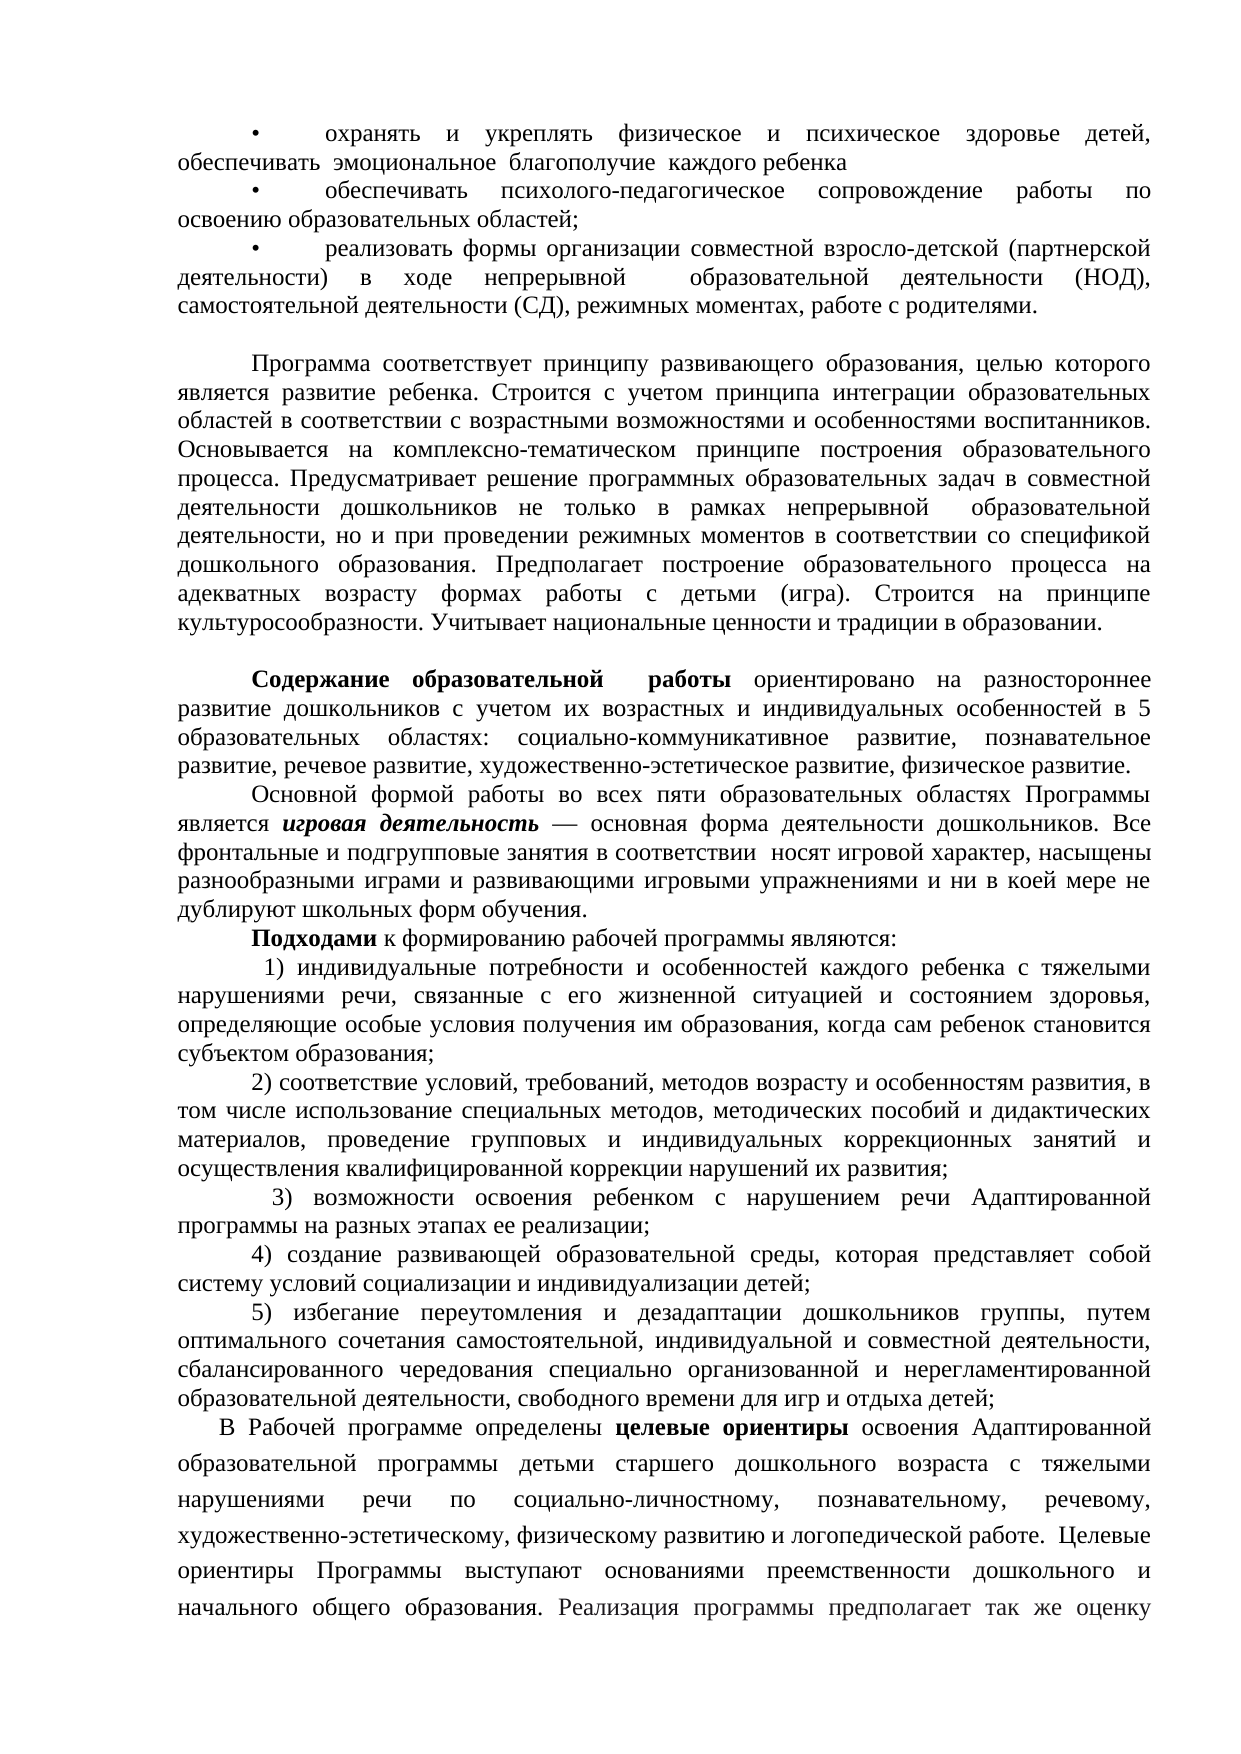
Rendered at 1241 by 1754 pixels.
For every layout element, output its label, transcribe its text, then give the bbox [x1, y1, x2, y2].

list обеспечивать психолого-педагогическое сопровождение работы по освоению образовательных областей; [177, 176, 1152, 233]
text 1) индивидуальные потребности и особенностей каждого ребенка с тяжелыми нарушениями речи, связанные с его жизненной ситуацией и состоянием здоровья, определяющие особые условия получения им образования, когда сам ребенок становится субъектом образования; [177, 952, 1152, 1067]
text 5) избегание переутомления и дезадаптации дошкольников группы, путем оптимального сочетания самостоятельной, индивидуальной и совместной деятельности, сбалансированного чередования специально организованной и нерегламентированной образовательной деятельности, свободного времени для игр и отдыха детей; [177, 1297, 1152, 1412]
text Содержание образовательной работы ориентировано на разностороннее развитие дошкольников с учетом их возрастных и индивидуальных особенностей в 5 образовательных областях: социально-коммуникативное развитие, познавательное развитие, речевое развитие, художественно-эстетическое развитие, физическое развитие. [177, 664, 1152, 779]
text 4) создание развивающей образовательной среды, которая представляет собой систему условий социализации и индивидуализации детей; [177, 1239, 1152, 1297]
text Программа соответствует принципу развивающего образования, целью которого является развитие ребенка. Строится с учетом принципа интеграции образовательных областей в соответствии с возрастными возможностями и особенностями воспитанников. Основывается на комплексно-тематическом принципе построения образовательного процесса. Предусматривает решение программных образовательных задач в совместной деятельности дошкольников не только в рамках непрерывной образовательной деятельности, но и при проведении режимных моментов в соответствии со спецификой дошкольного образования. Предполагает построение образовательного процесса на адекватных возрасту формах работы с детьми (игра). Строится на принципе культуросообразности. Учитывает национальные ценности и традиции в образовании. [177, 348, 1152, 636]
text Подходами к формированию рабочей программы являются: [177, 923, 1152, 952]
text 2) соответствие условий, требований, методов возрасту и особенностям развития, в том числе использование специальных методов, методических пособий и дидактических материалов, проведение групповых и индивидуальных коррекционных занятий и осуществления квалифицированной коррекции нарушений их развития; [177, 1067, 1152, 1182]
text Основной формой работы во всех пяти образовательных областях Программы является игровая деятельность — основная форма деятельности дошкольников. Все фронтальные и подгрупповые занятия в соответствии носят игровой характер, насыщены разнообразными играми и развивающими игровыми упражнениями и ни в коей мере не дублируют школьных форм обучения. [177, 779, 1152, 923]
list охранять и укреплять физическое и психическое здоровье детей, обеспечивать эмоциональное благополучие каждого ребенка [177, 118, 1152, 176]
list реализовать формы организации совместной взросло-детской (партнерской деятельности) в ходе непрерывной образовательной деятельности (НОД), самостоятельной деятельности (СД), режимных моментах, работе с родителями. [177, 233, 1152, 319]
text 3) возможности освоения ребенком с нарушением речи Адаптированной программы на разных этапах ее реализации; [177, 1182, 1152, 1239]
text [177, 1412, 1152, 1620]
